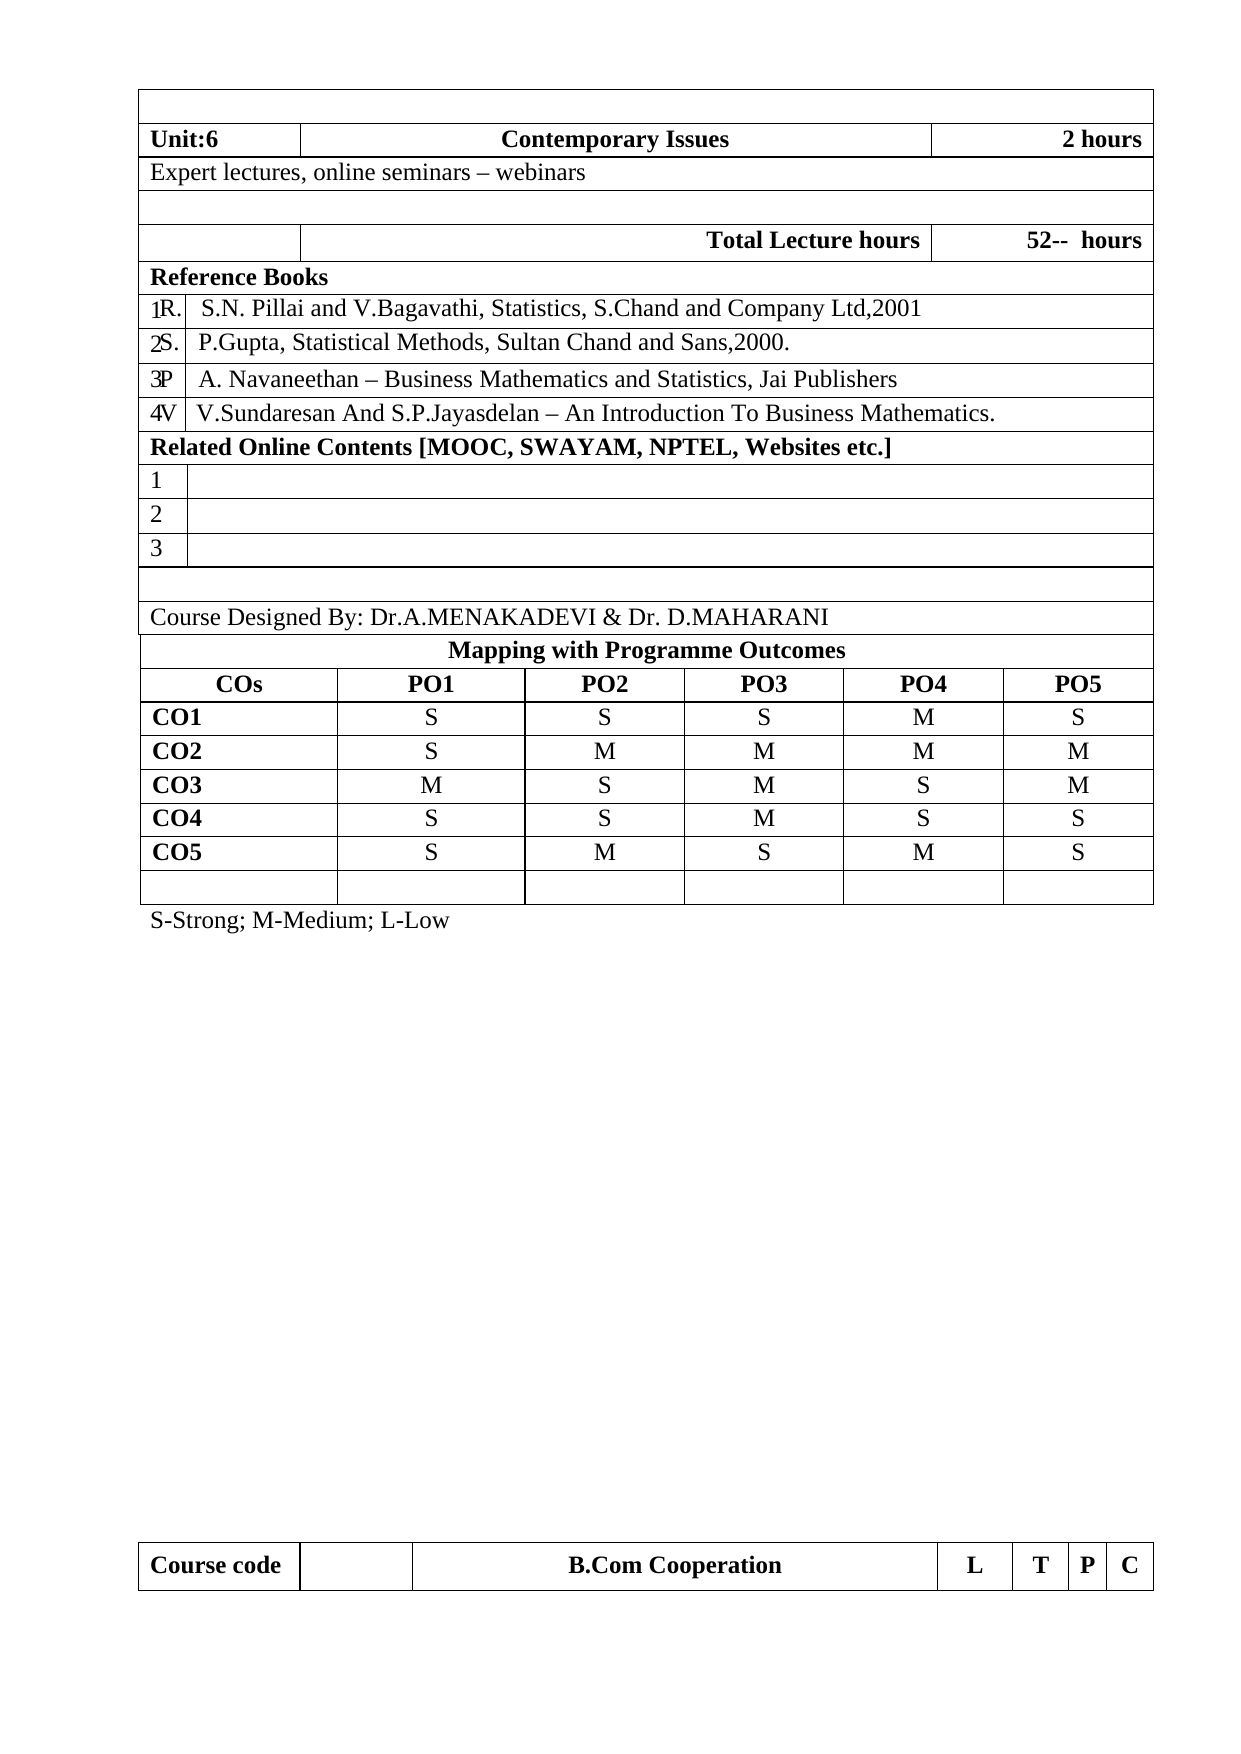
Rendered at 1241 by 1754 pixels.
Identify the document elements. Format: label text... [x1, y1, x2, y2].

table_cell M [685, 804, 843, 836]
table_cell PO5 [1004, 669, 1153, 701]
table_cell Reference Books [139, 262, 1153, 294]
table_cell R. S.N. Pillai and V.Bagavathi, Statistics, S.Chand and Company Ltd,2001 [186, 295, 1153, 328]
table_cell [844, 871, 1003, 904]
table_cell [139, 225, 300, 261]
table_cell COs [141, 669, 337, 701]
table_cell M [338, 770, 524, 802]
table_cell Unit:6 [139, 124, 300, 156]
table_cell S [1004, 703, 1153, 735]
table_header P [1069, 1543, 1106, 1590]
table_cell 52-- hours [932, 225, 1153, 261]
table_cell [338, 871, 524, 904]
table_cell S [338, 703, 524, 735]
table_cell [1004, 871, 1153, 904]
table_cell P A. Navaneethan – Business Mathematics and Statistics, Jai Publishers [186, 364, 1153, 397]
table_cell PO1 [338, 669, 524, 701]
table_cell M [844, 837, 1003, 870]
table_cell V V.Sundaresan And S.P.Jayasdelan – An Introduction To Business Mathematics. [186, 398, 1153, 431]
table_cell [526, 871, 684, 904]
table_cell M [685, 736, 843, 769]
table_cell M [1004, 736, 1153, 769]
table_cell 2 [139, 329, 185, 363]
table_header C [1107, 1543, 1153, 1590]
table_cell Mapping with Programme Outcomes [141, 635, 1153, 668]
table_cell S [844, 770, 1003, 802]
table_cell M [526, 736, 684, 769]
table_cell 2 hours [932, 124, 1153, 156]
table_cell S [1004, 804, 1153, 836]
table_cell [188, 499, 1153, 532]
table_cell PO2 [526, 669, 684, 701]
table_cell 3 [139, 534, 187, 566]
table_cell [141, 871, 337, 904]
table_cell Total Lecture hours [301, 225, 931, 261]
table_cell S. P.Gupta, Statistical Methods, Sultan Chand and Sans,2000. [186, 329, 1153, 363]
table_cell M [1004, 770, 1153, 802]
table_cell CO4 [141, 804, 337, 836]
table_header B.Com Cooperation [413, 1543, 937, 1590]
table_cell S [338, 736, 524, 769]
table_cell S [1004, 837, 1153, 870]
table_cell S [338, 837, 524, 870]
table_cell CO5 [141, 837, 337, 870]
table_cell CO1 [141, 703, 337, 735]
table_cell Course Designed By: Dr.A.MENAKADEVI & Dr. D.MAHARANI [139, 602, 1153, 634]
table_cell Contemporary Issues [301, 124, 931, 156]
table_cell CO3 [141, 770, 337, 802]
table_cell [139, 90, 1153, 123]
table_cell 2 [139, 499, 187, 532]
table_cell [139, 568, 1153, 601]
text S-Strong; M-Medium; L-Low [150, 905, 1090, 933]
table_cell [139, 191, 1153, 224]
table_cell S [685, 837, 843, 870]
table_cell S [526, 770, 684, 802]
table_cell M [844, 736, 1003, 769]
table_cell S [526, 804, 684, 836]
table_cell 1 [139, 295, 185, 328]
table_cell S [338, 804, 524, 836]
table_cell CO2 [141, 736, 337, 769]
table_cell S [844, 804, 1003, 836]
table_header T [1013, 1543, 1068, 1590]
table_header [301, 1543, 412, 1590]
table_cell [685, 871, 843, 904]
table_cell 4 [139, 398, 185, 431]
table_cell Expert lectures, online seminars – webinars [139, 158, 1153, 190]
table_cell M [685, 770, 843, 802]
table_cell M [844, 703, 1003, 735]
table_cell Related Online Contents [MOOC, SWAYAM, NPTEL, Websites etc.] [139, 432, 1153, 464]
table_cell PO4 [844, 669, 1003, 701]
table_cell PO3 [685, 669, 843, 701]
table_header L [938, 1543, 1012, 1590]
table_cell [188, 534, 1153, 566]
table_cell S [526, 703, 684, 735]
table_cell 3 [139, 364, 185, 397]
table_cell [188, 465, 1153, 498]
table_cell 1 [139, 465, 187, 498]
table_header Course code [139, 1543, 299, 1590]
table_cell S [685, 703, 843, 735]
table_cell M [526, 837, 684, 870]
